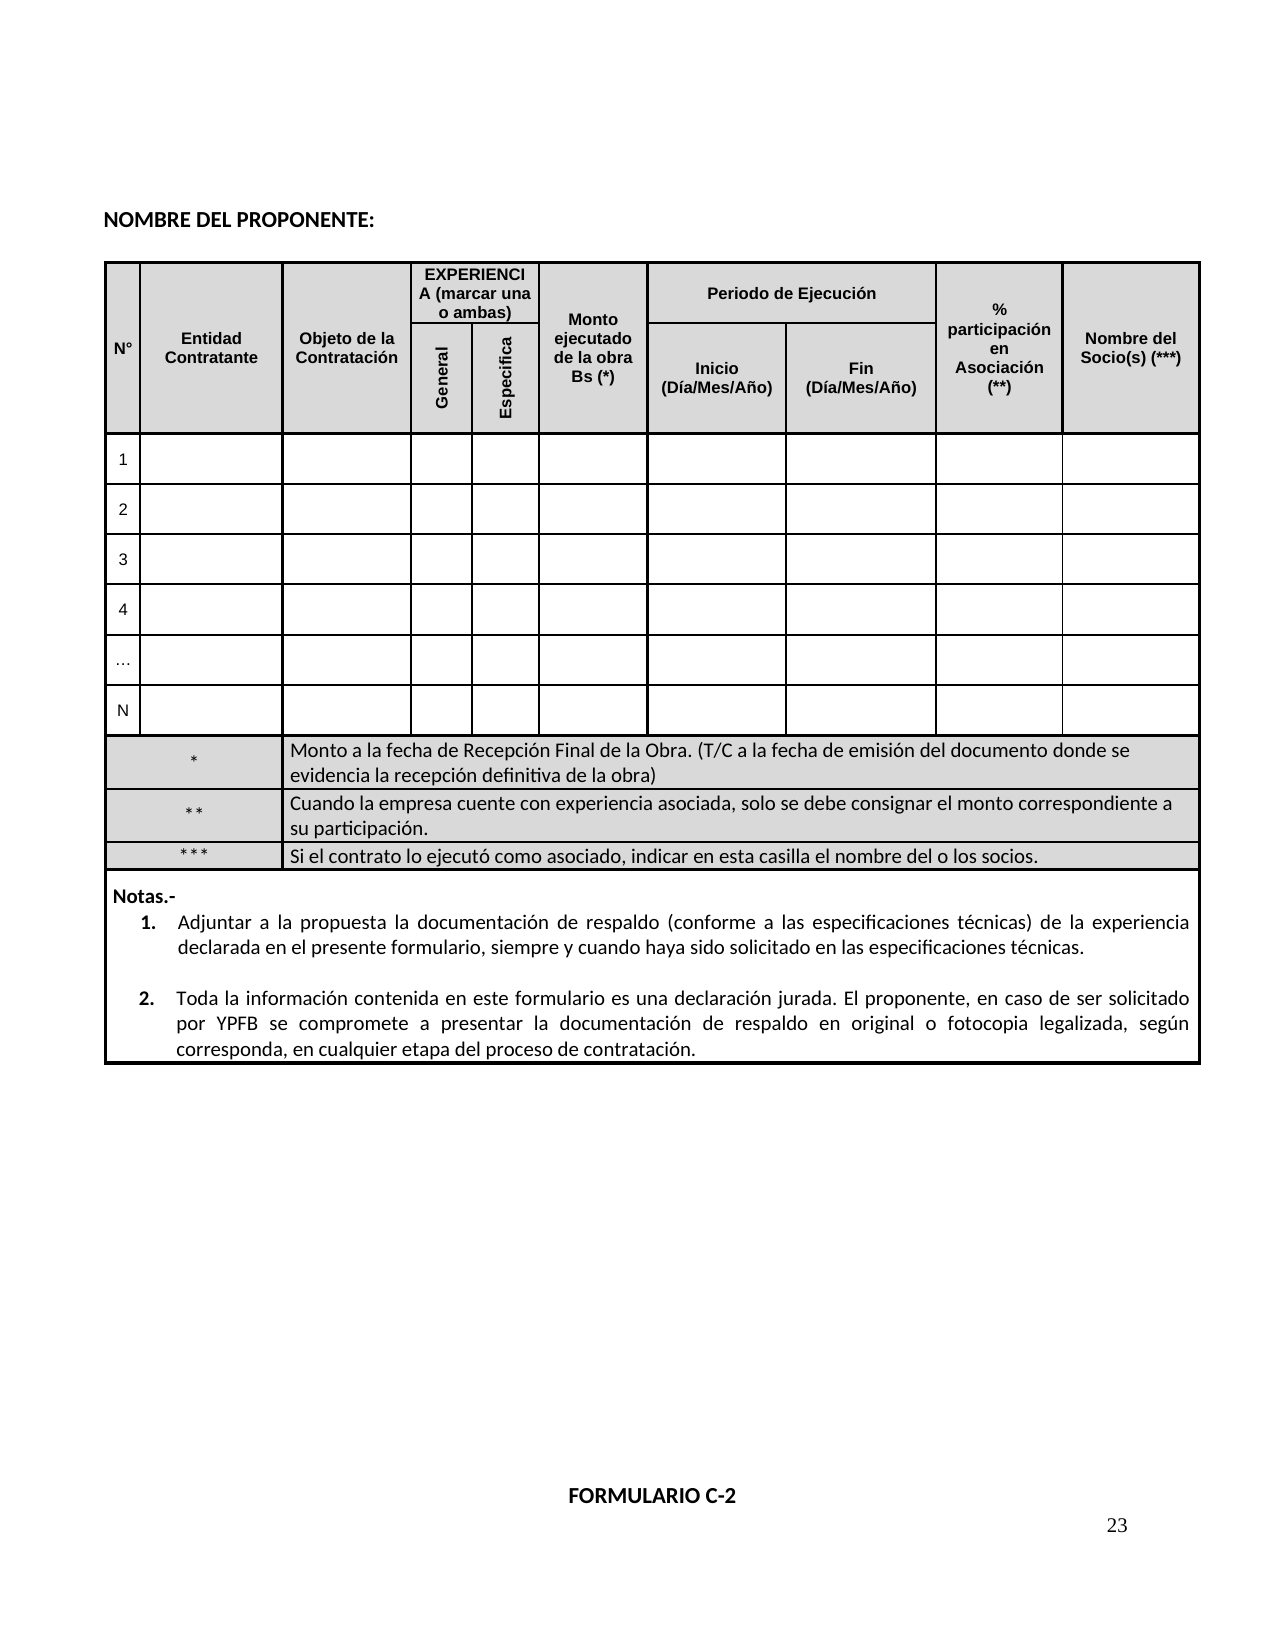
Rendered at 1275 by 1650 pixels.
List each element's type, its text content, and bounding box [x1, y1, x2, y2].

table_cell [141, 535, 281, 583]
table_cell … [107, 636, 139, 684]
table_cell [787, 535, 935, 583]
table_cell [1063, 485, 1198, 533]
table_cell 2 [107, 485, 139, 533]
table_cell [540, 485, 646, 533]
table_cell N [107, 686, 139, 734]
table_header EXPERIENCIA (marcar una o ambas) [412, 264, 538, 322]
table_header Nombre del Socio(s) (***) [1064, 264, 1198, 432]
table_cell [141, 485, 281, 533]
table_cell [473, 485, 538, 533]
table_cell [284, 636, 410, 684]
table_cell [284, 435, 410, 483]
table_cell [937, 535, 1062, 583]
table_cell 4 [107, 585, 139, 633]
table_cell [540, 535, 646, 583]
table_cell [141, 636, 281, 684]
table_cell [284, 485, 410, 533]
table_cell [1063, 435, 1198, 483]
table_cell [1063, 686, 1198, 734]
table_cell [284, 686, 410, 734]
table_cell Monto a la fecha de Recepción Final de la Obra. (T/C a la fecha de emisión del documento donde se evidencia la recepción definitiva de la obra) [284, 737, 1198, 788]
table_cell [473, 535, 538, 583]
table_cell [1063, 535, 1198, 583]
table_header N° [107, 264, 139, 432]
table_cell [937, 435, 1062, 483]
table_cell [412, 485, 471, 533]
table_header Entidad Contratante [141, 264, 281, 432]
table_cell [649, 585, 785, 633]
table_cell [412, 585, 471, 633]
table_cell [412, 435, 471, 483]
table_cell [412, 535, 471, 583]
table_cell [649, 485, 785, 533]
table_cell [787, 435, 935, 483]
table_cell [787, 686, 935, 734]
table_cell [141, 686, 281, 734]
table_cell Si el contrato lo ejecutó como asociado, indicar en esta casilla el nombre del o los socios. [284, 843, 1198, 868]
table_cell [412, 686, 471, 734]
table_cell [787, 636, 935, 684]
table_cell General [412, 324, 471, 432]
table_cell [141, 435, 281, 483]
table_cell [787, 585, 935, 633]
table_cell [937, 485, 1062, 533]
table_header Objeto de la Contratación [284, 264, 410, 432]
table_cell [1063, 585, 1198, 633]
table_cell * [107, 737, 281, 788]
table_header Monto ejecutado de la obra Bs (*) [540, 264, 646, 432]
table_cell [937, 686, 1062, 734]
text FORMULARIO C-2 [177, 1481, 1127, 1509]
table_cell [649, 686, 785, 734]
table_cell Fin (Día/Mes/Año) [787, 324, 935, 432]
table_cell [540, 585, 646, 633]
table_cell [937, 585, 1062, 633]
table_cell 3 [107, 535, 139, 583]
table_header % participación en Asociación (**) [937, 264, 1061, 432]
table_cell [1063, 636, 1198, 684]
table_cell [473, 686, 538, 734]
table_header Periodo de Ejecución [649, 264, 935, 322]
table_cell [540, 686, 646, 734]
table_cell [937, 636, 1062, 684]
table_cell [540, 636, 646, 684]
table_cell [540, 435, 646, 483]
table_cell Cuando la empresa cuente con experiencia asociada, solo se debe consignar el monto correspondiente a su participación. [284, 790, 1198, 841]
table_cell [284, 585, 410, 633]
table_cell Notas.- Adjuntar a la propuesta la documentación de respaldo (conforme a las especificaciones técnicas) de la experiencia declarada en el presente formulario, siempre y cuando haya sido solicitado en las especificaciones técnicas. Toda la información contenida en este formulario es una declaración jurada. El proponente, en caso de ser solicitado por YPFB se compromete a presentar la documentación de respaldo en original o fotocopia legalizada, según corresponda, en cualquier etapa del proceso de contratación. [107, 871, 1198, 1061]
table_cell *** [107, 843, 281, 868]
table_cell Inicio (Día/Mes/Año) [649, 324, 785, 432]
table_cell [284, 535, 410, 583]
table_cell [473, 435, 538, 483]
text NOMBRE DEL PROPONENTE: [103, 205, 1127, 233]
table_cell [412, 636, 471, 684]
table_cell [473, 585, 538, 633]
table_cell ** [107, 790, 281, 841]
table_cell [649, 535, 785, 583]
table_cell 1 [107, 435, 139, 483]
table_cell [649, 435, 785, 483]
table_cell [141, 585, 281, 633]
table_cell [473, 636, 538, 684]
table_cell [649, 636, 785, 684]
table_cell [787, 485, 935, 533]
table_cell Especifica [473, 324, 538, 432]
